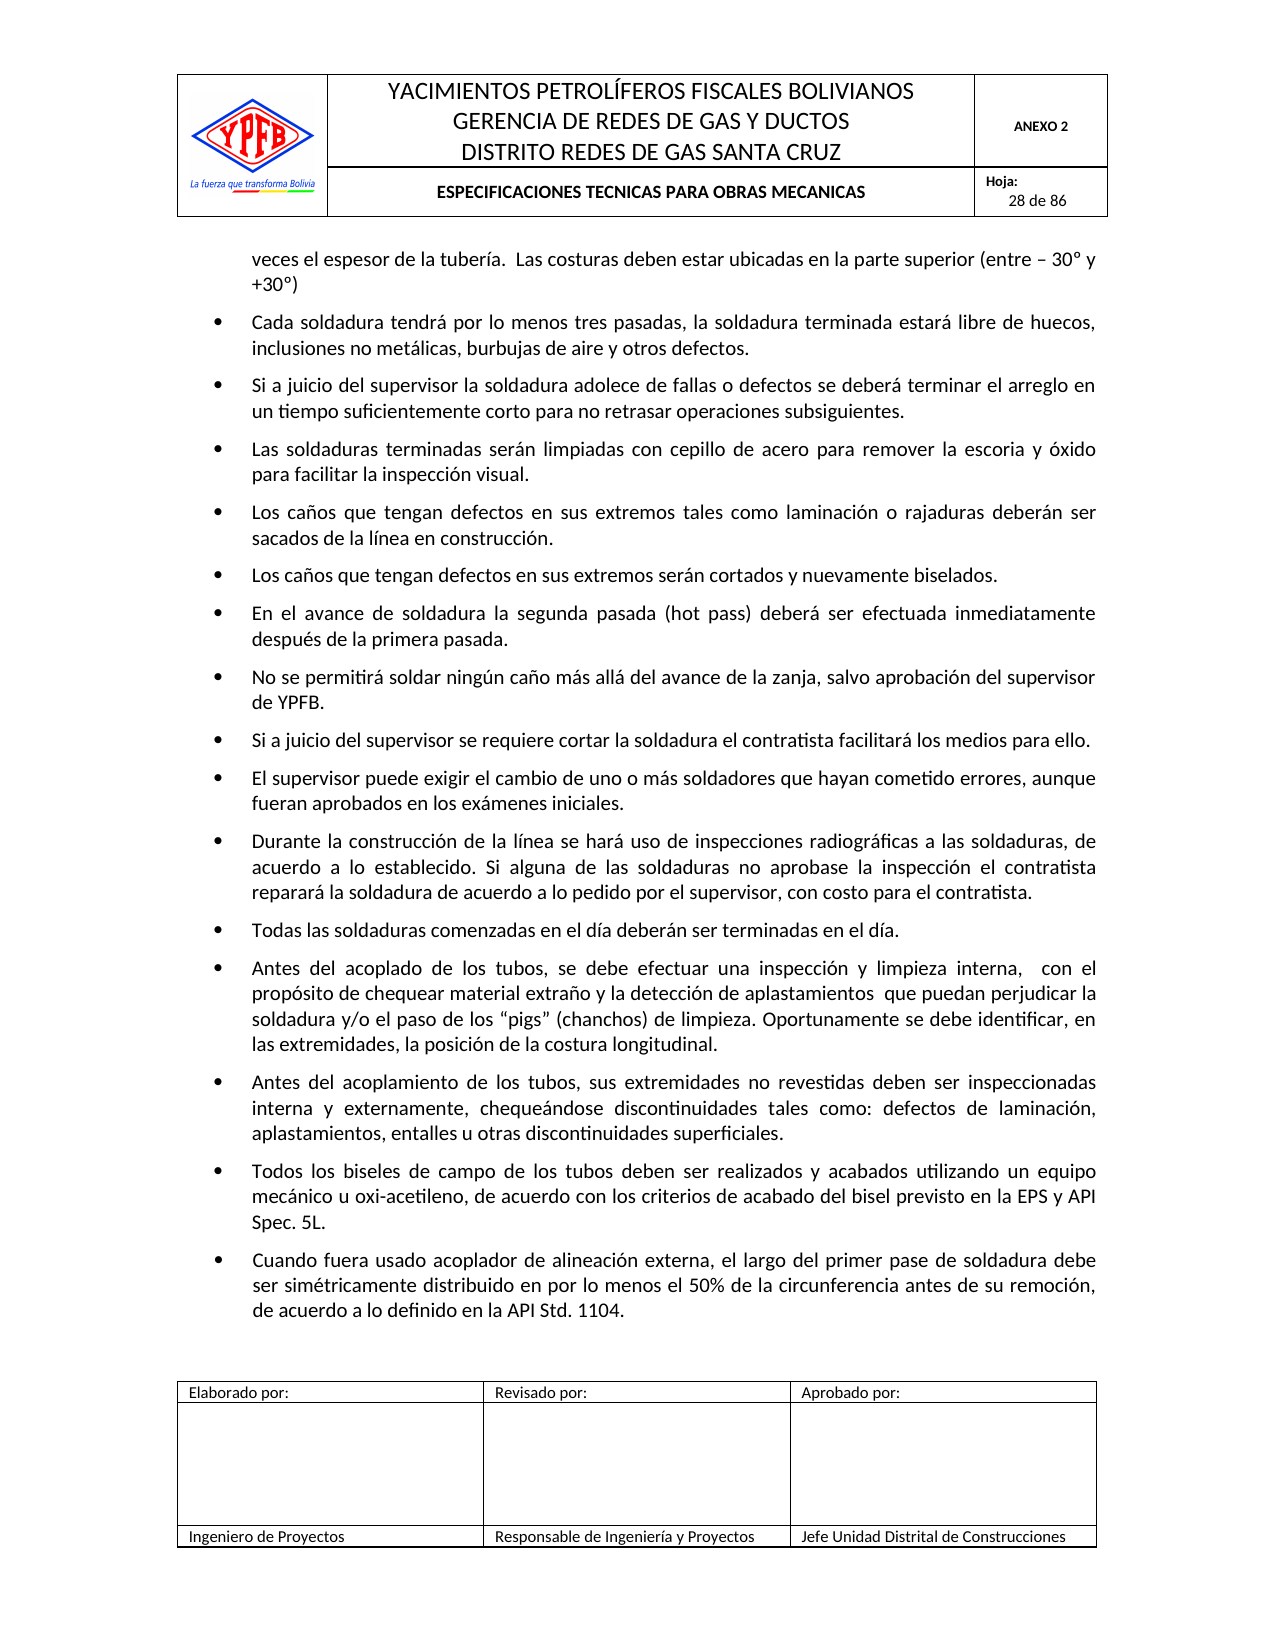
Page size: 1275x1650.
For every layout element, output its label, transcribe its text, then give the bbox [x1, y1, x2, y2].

list Los caños que tengan defectos en sus extremos serán cortados y nuevamente biselados. [214, 563, 1098, 588]
list Antes del acoplado de los tubos, se debe efectuar una inspección y limpieza interna, con el propósito de chequear material extraño y la detección de aplastamientos que puedan perjudicar la soldadura y/o el paso de los “pigs” (chanchos) de limpieza. Oportunamente se debe identificar, en las extremidades, la posición de la costura longitudinal. [214, 955, 1098, 1057]
list Todos los biseles de campo de los tubos deben ser realizados y acabados utilizando un equipo mecánico u oxi-acetileno, de acuerdo con los criterios de acabado del bisel previsto en la EPS y API Spec. 5L. [214, 1158, 1098, 1234]
list Los caños que tengan defectos en sus extremos tales como laminación o rajaduras deberán ser sacados de la línea en construcción. [214, 499, 1098, 550]
list Cada soldadura tendrá por lo menos tres pasadas, la soldadura terminada estará libre de huecos, inclusiones no metálicas, burbujas de aire y otros defectos. [214, 309, 1098, 360]
list Cuando fuera usado acoplador de alineación externa, el largo del primer pase de soldadura debe ser simétricamente distribuido en por lo menos el 50% de la circunferencia antes de su remoción, de acuerdo a lo definido en la API Std. 1104. [215, 1247, 1098, 1323]
list Antes del acoplamiento de los tubos, sus extremidades no revestidas deben ser inspeccionadas interna y externamente, chequeándose discontinuidades tales como: defectos de laminación, aplastamientos, entalles u otras discontinuidades superficiales. [214, 1069, 1098, 1146]
picture [188, 93, 316, 198]
list Si a juicio del supervisor se requiere cortar la soldadura el contratista facilitará los medios para ello. [214, 727, 1098, 753]
list Durante la construcción de la línea se hará uso de inspecciones radiográficas a las soldaduras, de acuerdo a lo establecido. Si alguna de las soldaduras no aprobase la inspección el contratista reparará la soldadura de acuerdo a lo pedido por el supervisor, con costo para el contratista. [214, 828, 1098, 905]
list El supervisor puede exigir el cambio de uno o más soldadores que hayan cometido errores, aunque fueran aprobados en los exámenes iniciales. [214, 765, 1098, 816]
list Todas las soldaduras comenzadas en el día deberán ser terminadas en el día. [214, 917, 1098, 943]
list Las soldaduras terminadas serán limpiadas con cepillo de acero para remover la escoria y óxido para facilitar la inspección visual. [214, 436, 1098, 487]
list No se permitirá soldar ningún caño más allá del avance de la zanja, salvo aprobación del supervisor de YPFB. [214, 664, 1098, 715]
list En el avance de soldadura la segunda pasada (hot pass) deberá ser efectuada inmediatamente después de la primera pasada. [214, 601, 1098, 651]
list Si a juicio del supervisor la soldadura adolece de fallas o defectos se deberá terminar el arreglo en un tiempo suficientemente corto para no retrasar operaciones subsiguientes. [214, 373, 1098, 423]
